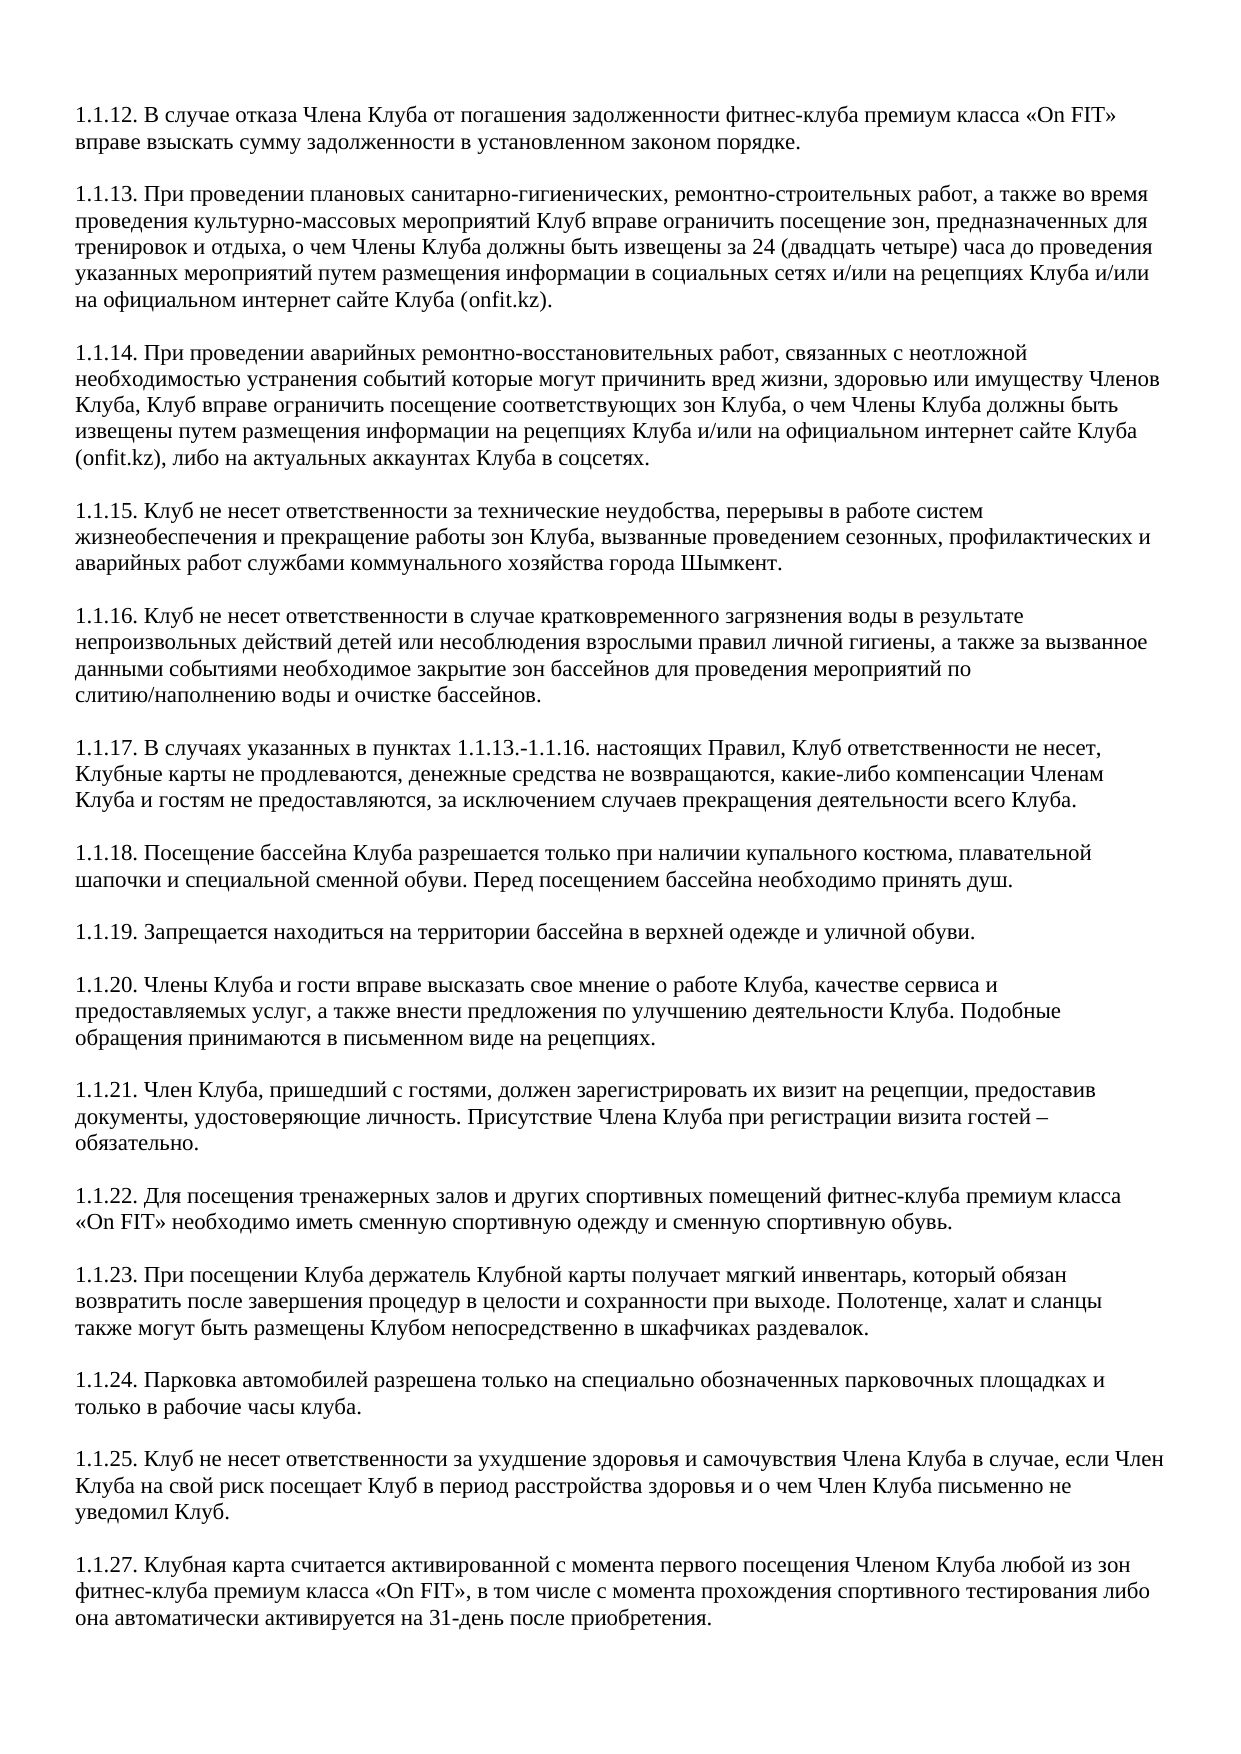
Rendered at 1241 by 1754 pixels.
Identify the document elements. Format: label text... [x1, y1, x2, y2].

text 1.1.12. В случае отказа Члена Клуба от погашения задолженности фитнес-клуба премиум класса «On FIT» вправе взыскать сумму задолженности в установленном законом порядке. [75, 101, 1165, 154]
text 1.1.25. Клуб не несет ответственности за ухудшение здоровья и самочувствия Члена Клуба в случае, если Член Клуба на свой риск посещает Клуб в период расстройства здоровья и о чем Член Клуба письменно не уведомил Клуб. [75, 1445, 1165, 1524]
text 1.1.23. При посещении Клуба держатель Клубной карты получает мягкий инвентарь, который обязан возвратить после завершения процедур в целости и сохранности при выходе. Полотенце, халат и сланцы также могут быть размещены Клубом непосредственно в шкафчиках раздевалок. [75, 1261, 1165, 1340]
text 1.1.16. Клуб не несет ответственности в случае кратковременного загрязнения воды в результате непроизвольных действий детей или несоблюдения взрослыми правил личной гигиены, а также за вызванное данными событиями необходимое закрытие зон бассейнов для проведения мероприятий по слитию/наполнению воды и очистке бассейнов. [75, 602, 1165, 707]
text 1.1.27. Клубная карта считается активированной с момента первого посещения Членом Клуба любой из зон фитнес-клуба премиум класса «On FIT», в том числе с момента прохождения спортивного тестирования либо она автоматически активируется на 31-день после приобретения. [75, 1551, 1165, 1630]
text 1.1.20. Члены Клуба и гости вправе высказать свое мнение о работе Клуба, качестве сервиса и предоставляемых услуг, а также внести предложения по улучшению деятельности Клуба. Подобные обращения принимаются в письменном виде на рецепциях. [75, 971, 1165, 1050]
text 1.1.13. При проведении плановых санитарно-гигиенических, ремонтно-строительных работ, а также во время проведения культурно-массовых мероприятий Клуб вправе ограничить посещение зон, предназначенных для тренировок и отдыха, о чем Члены Клуба должны быть извещены за 24 (двадцать четыре) часа до проведения указанных мероприятий путем размещения информации в социальных сетях и/или на рецепциях Клуба и/или на официальном интернет сайте Клуба (onfit.kz). [75, 180, 1165, 312]
text 1.1.19. Запрещается находиться на территории бассейна в верхней одежде и уличной обуви. [75, 918, 1165, 945]
text 1.1.14. При проведении аварийных ремонтно-восстановительных работ, связанных с неотложной необходимостью устранения событий которые могут причинить вред жизни, здоровью или имуществу Членов Клуба, Клуб вправе ограничить посещение соответствующих зон Клуба, о чем Члены Клуба должны быть извещены путем размещения информации на рецепциях Клуба и/или на официальном интернет сайте Клуба (onfit.kz), либо на актуальных аккаунтах Клуба в соцсетях. [75, 338, 1165, 470]
text 1.1.22. Для посещения тренажерных залов и других спортивных помещений фитнес-клуба премиум класса «On FIT» необходимо иметь сменную спортивную одежду и сменную спортивную обувь. [75, 1182, 1165, 1234]
text 1.1.21. Член Клуба, пришедший с гостями, должен зарегистрировать их визит на рецепции, предоставив документы, удостоверяющие личность. Присутствие Члена Клуба при регистрации визита гостей – обязательно. [75, 1076, 1165, 1156]
text 1.1.18. Посещение бассейна Клуба разрешается только при наличии купального костюма, плавательной шапочки и специальной сменной обуви. Перед посещением бассейна необходимо принять душ. [75, 839, 1165, 892]
text 1.1.17. В случаях указанных в пунктах 1.1.13.-1.1.16. настоящих Правил, Клуб ответственности не несет, Клубные карты не продлеваются, денежные средства не возвращаются, какие-либо компенсации Членам Клуба и гостям не предоставляются, за исключением случаев прекращения деятельности всего Клуба. [75, 734, 1165, 813]
text 1.1.15. Клуб не несет ответственности за технические неудобства, перерывы в работе систем жизнеобеспечения и прекращение работы зон Клуба, вызванные проведением сезонных, профилактических и аварийных работ службами коммунального хозяйства города Шымкент. [75, 497, 1165, 576]
text 1.1.24. Парковка автомобилей разрешена только на специально обозначенных парковочных площадках и только в рабочие часы клуба. [75, 1366, 1165, 1419]
